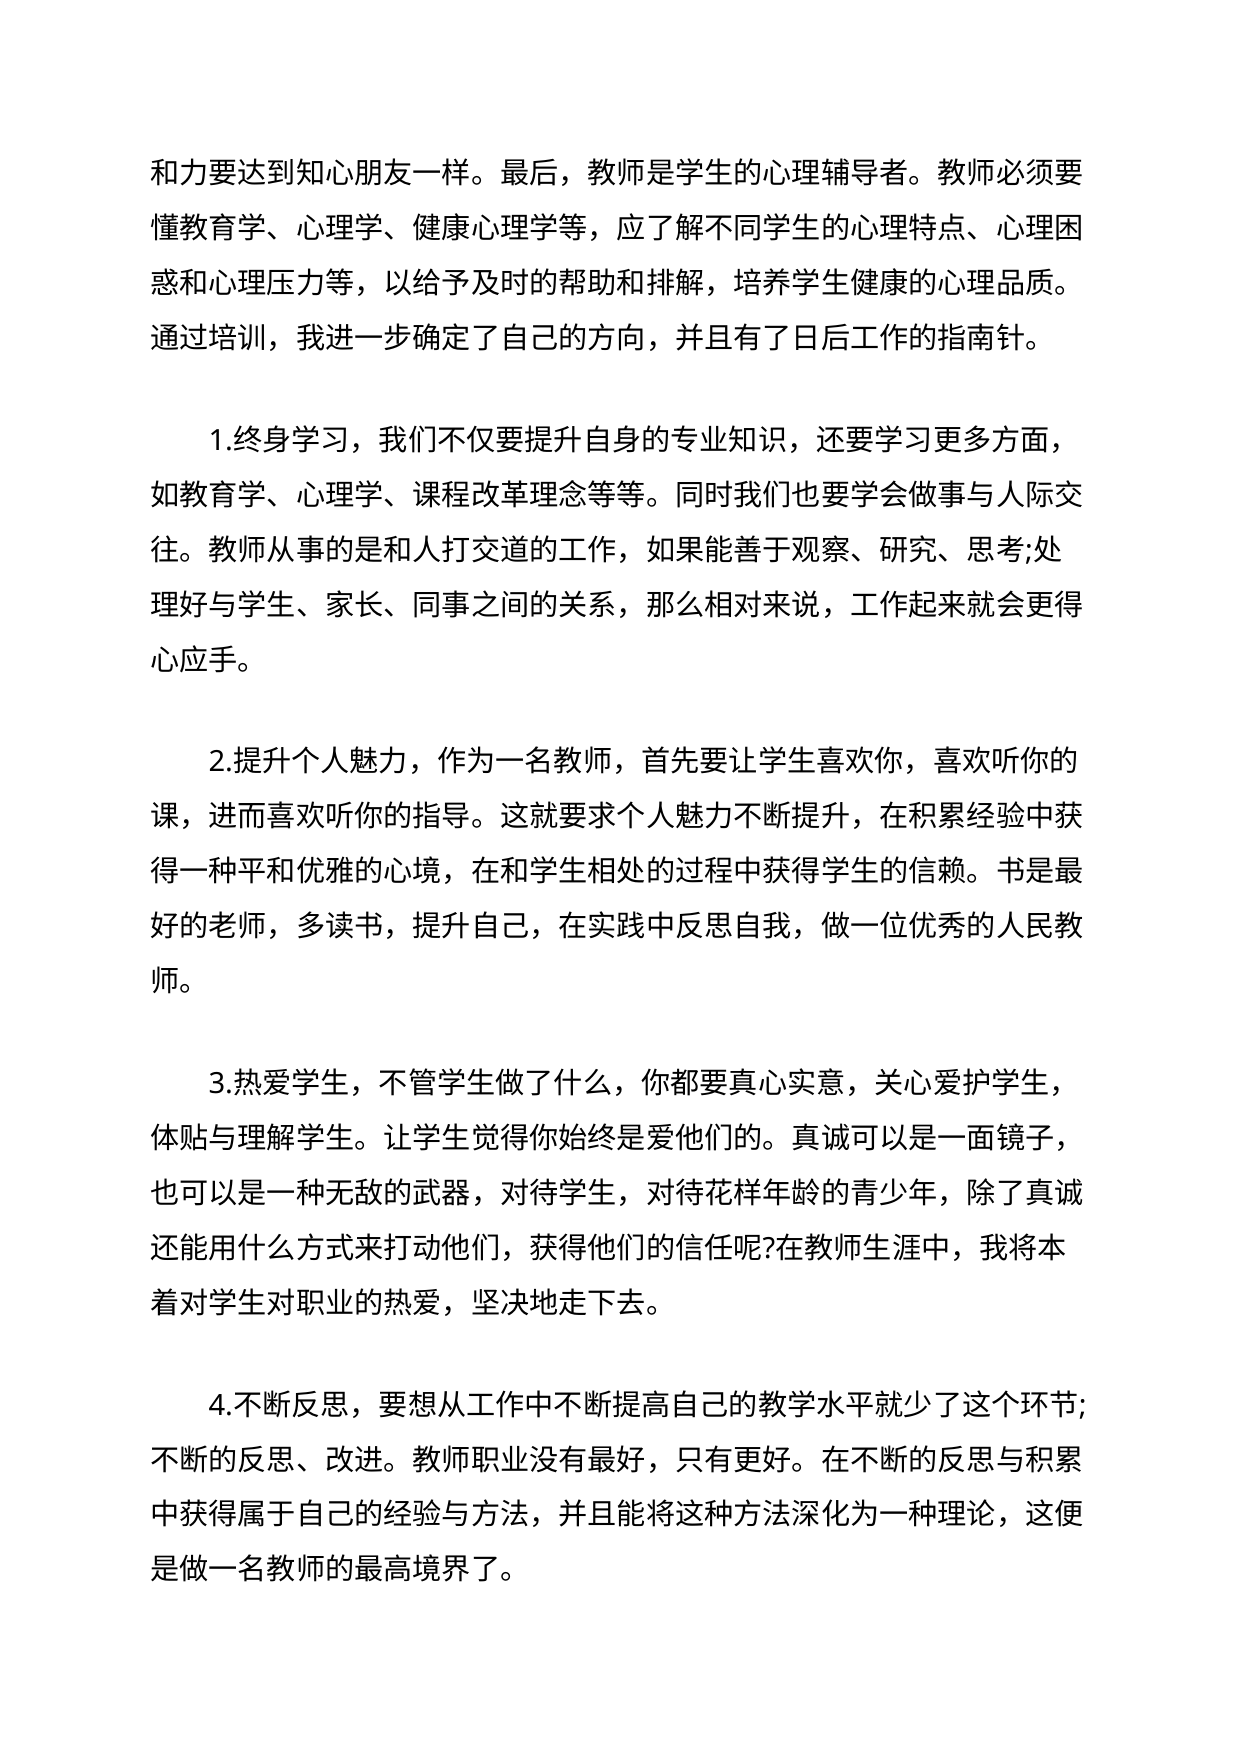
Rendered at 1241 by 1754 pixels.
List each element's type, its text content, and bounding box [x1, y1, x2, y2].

text 4.不断反思，要想从工作中不断提高自己的教学水平就少了这个环节;不断的反思、改进。教师职业没有最好，只有更好。在不断的反思与积累中获得属于自己的经验与方法，并且能将这种方法深化为一种理论，这便是做一名教师的最高境界了。 [150, 1381, 1090, 1588]
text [150, 150, 1090, 357]
text 3.热爱学生，不管学生做了什么，你都要真心实意，关心爱护学生，体贴与理解学生。让学生觉得你始终是爱他们的。真诚可以是一面镜子，也可以是一种无敌的武器，对待学生，对待花样年龄的青少年，除了真诚还能用什么方式来打动他们，获得他们的信任呢?在教师生涯中，我将本着对学生对职业的热爱，坚决地走下去。 [150, 1059, 1090, 1322]
text 2.提升个人魅力，作为一名教师，首先要让学生喜欢你，喜欢听你的课，进而喜欢听你的指导。这就要求个人魅力不断提升，在积累经验中获得一种平和优雅的心境，在和学生相处的过程中获得学生的信赖。书是最好的老师，多读书，提升自己，在实践中反思自我，做一位优秀的人民教师。 [150, 738, 1090, 1000]
text 1.终身学习，我们不仅要提升自身的专业知识，还要学习更多方面，如教育学、心理学、课程改革理念等等。同时我们也要学会做事与人际交往。教师从事的是和人打交道的工作，如果能善于观察、研究、思考;处理好与学生、家长、同事之间的关系，那么相对来说，工作起来就会更得心应手。 [150, 416, 1090, 678]
